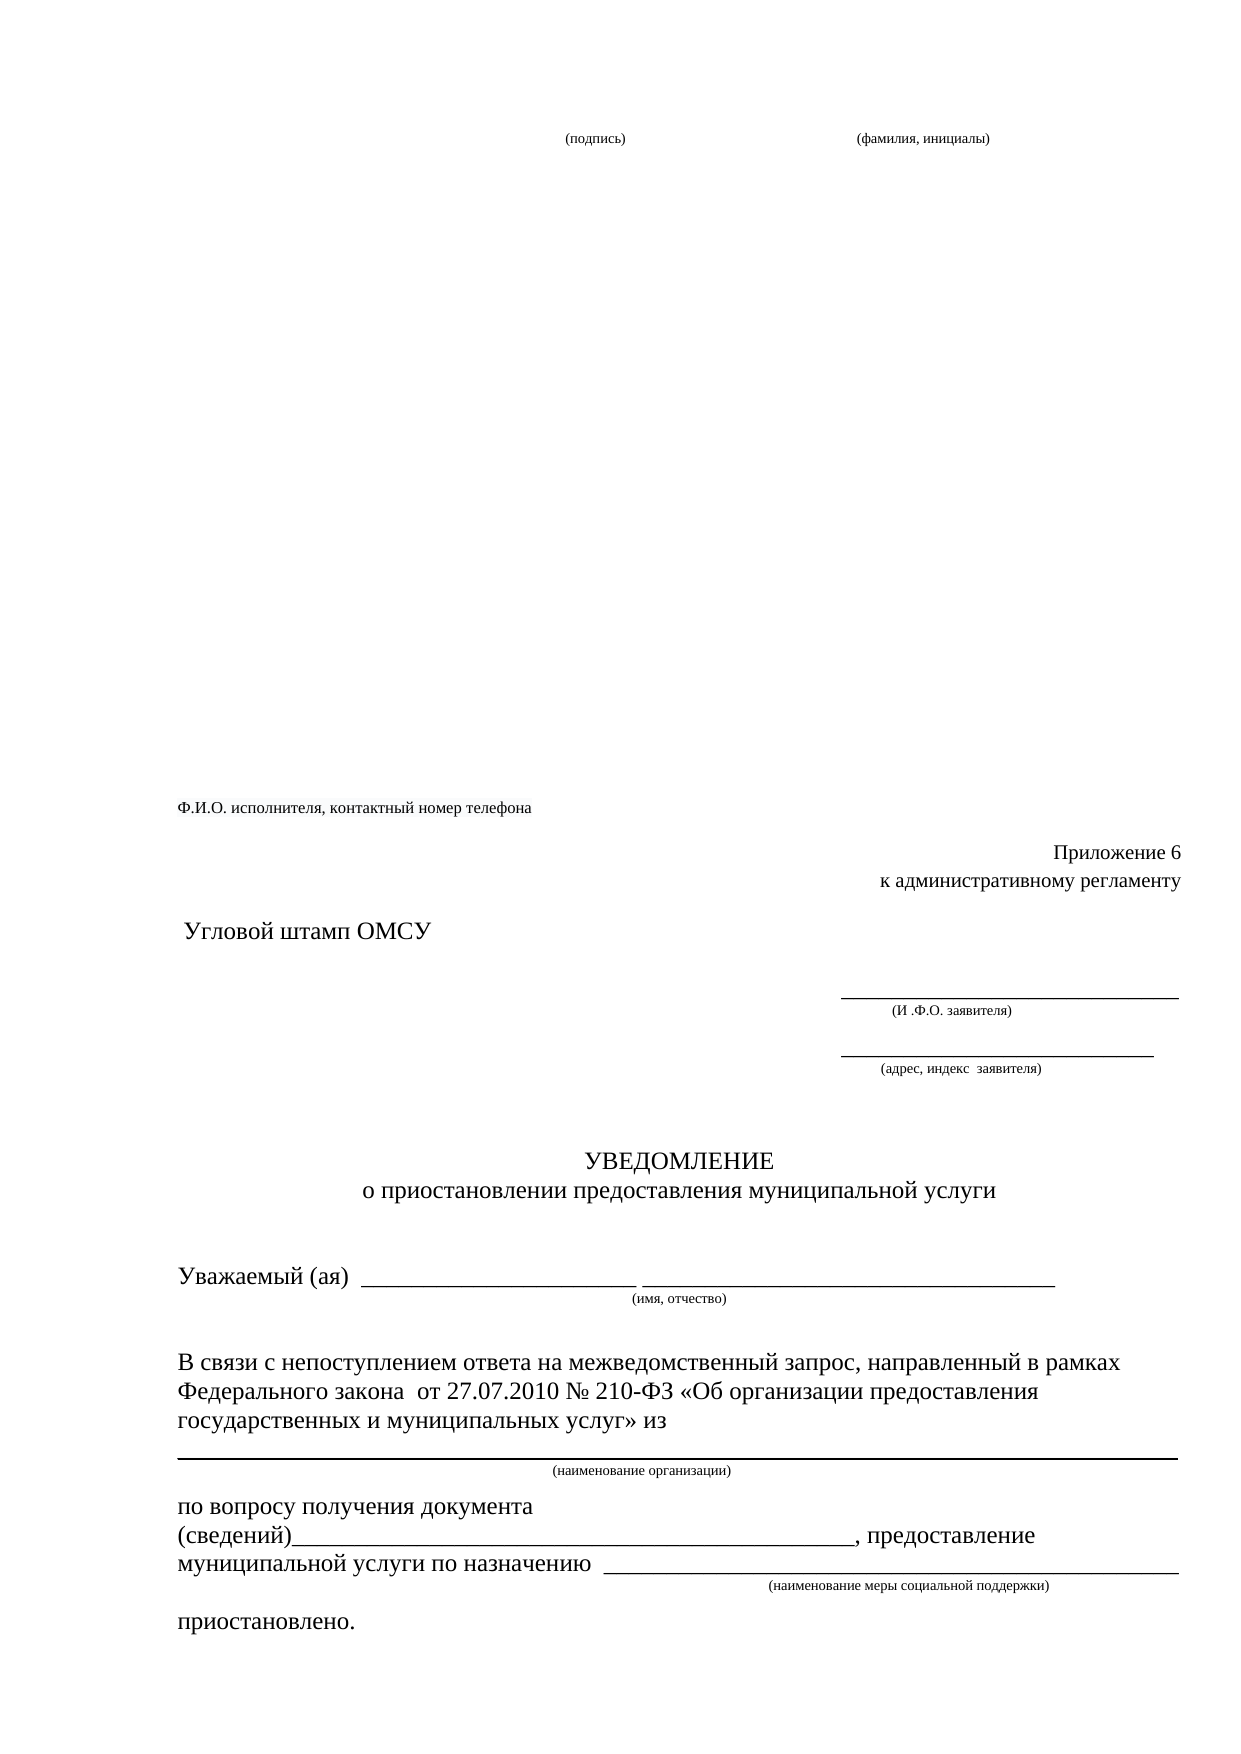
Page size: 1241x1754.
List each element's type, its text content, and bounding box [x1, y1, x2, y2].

text Приложение 6 [177, 840, 1181, 864]
text ___________________________ [841, 973, 1181, 1002]
text (подпись) (фамилия, инициалы) [177, 130, 1181, 159]
text УВЕДОМЛЕНИЕ [177, 1146, 1181, 1175]
text _________________________ [841, 1031, 1181, 1060]
text Ф.И.О. исполнителя, контактный номер телефона [177, 797, 1181, 817]
text приостановлено. [177, 1606, 1181, 1635]
text (адрес, индекс заявителя) [841, 1060, 1181, 1088]
text Уважаемый (ая) ______________________ _________________________________ [177, 1261, 1181, 1290]
text (имя, отчество) [177, 1290, 1181, 1318]
text (наименование меры социальной поддержки) [177, 1577, 1181, 1606]
text В связи с непоступлением ответа на межведомственный запрос, направленный в рамках Федерального закона от 27.07.2010 № 210-ФЗ «Об организации предоставления государственных и муниципальных услуг» из ________________________________________________________________________________ [177, 1347, 1181, 1462]
text по вопросу получения документа (сведений)_____________________________________________, предоставление муниципальной услуги по назначению ______________________________________________ [177, 1491, 1181, 1577]
text к административному регламенту [183, 868, 1181, 892]
text (наименование организации) [177, 1462, 1181, 1491]
text о приостановлении предоставления муниципальной услуги [177, 1175, 1181, 1203]
text (И .Ф.О. заявителя) [841, 1002, 1181, 1031]
text Угловой штамп ОМСУ [183, 916, 1181, 945]
